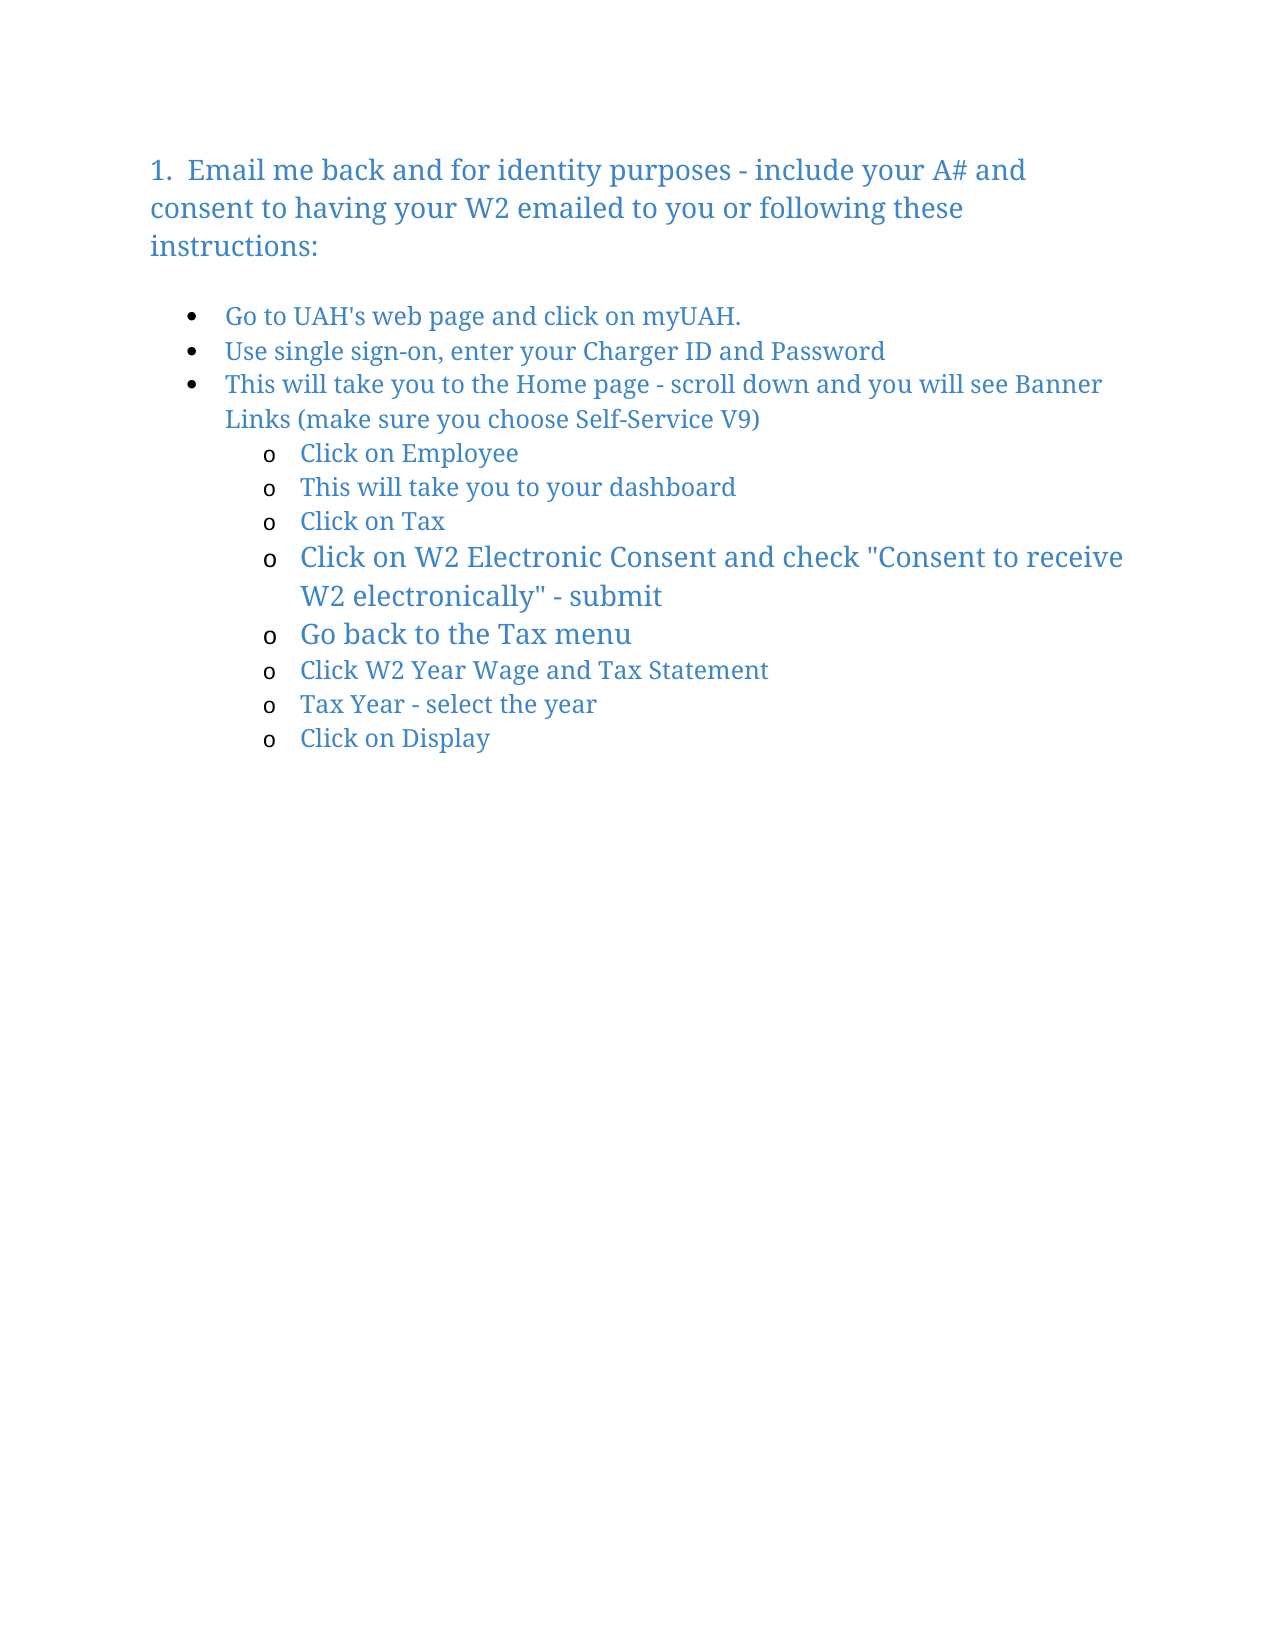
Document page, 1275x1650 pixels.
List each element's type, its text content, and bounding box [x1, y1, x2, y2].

text 1. Email me back and for identity purposes - include your A# and consent to having your W2 emailed to you or following these instructions: [150, 150, 1125, 265]
list ​Click on W2 Electronic Consent and check "Consent to receive W2 electronically" - submit [262, 537, 1125, 614]
list Go to UAH's web page and click on myUAH. [187, 299, 1125, 333]
list Tax Year - select the year [262, 687, 1125, 721]
list Click W2 Year Wage and Tax Statement [262, 652, 1125, 687]
list Click on Employee [262, 435, 1125, 469]
list Go back to the Tax menu [262, 614, 1125, 652]
list Click on Display [262, 721, 1125, 755]
list Click on Tax [262, 503, 1125, 537]
list Use single sign-on, enter your Charger ID and Password [187, 333, 1125, 367]
list This will take you to the Home page - scroll down and you will see Banner Links (make sure you choose Self-Service V9) [187, 367, 1125, 435]
list This will take you to your dashboard [262, 469, 1125, 503]
